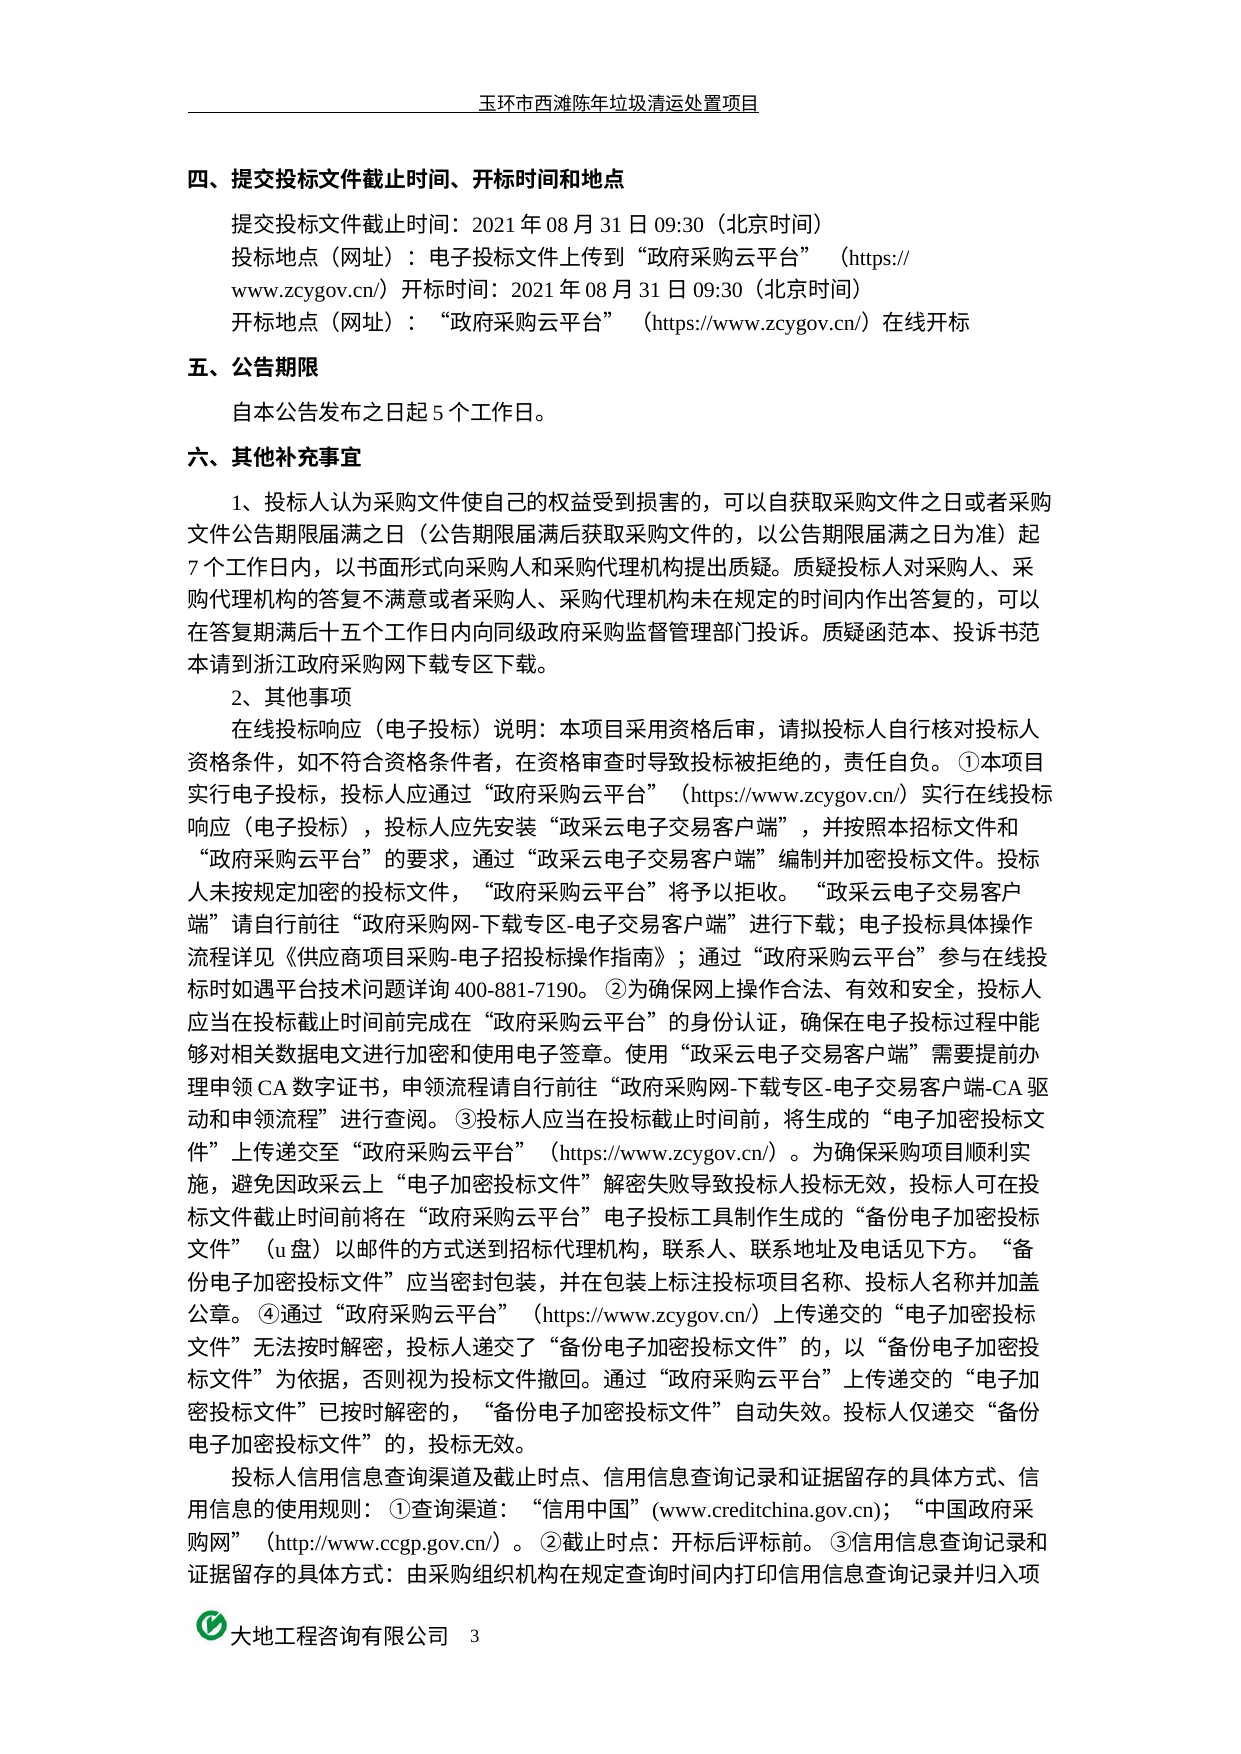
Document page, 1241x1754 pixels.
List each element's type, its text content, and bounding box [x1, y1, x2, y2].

text 五、公告期限 [187, 349, 1053, 382]
text 提交投标文件截止时间：2021年08 月31 日 09:30（北京时间） [187, 207, 1053, 239]
text 投标地点（网址）：电子投标文件上传到“政府采购云平台” （https://www.zcygov.cn/）开标时间：2021年08 月31 日 09:30（北京时间） [231, 239, 1053, 304]
text 1、投标人认为采购文件使自己的权益受到损害的，可以自获取采购文件之日或者采购文件公告期限届满之日（公告期限届满后获取采购文件的，以公告期限届满之日为准）起7个工作日内，以书面形式向采购人和采购代理机构提出质疑。质疑投标人对采购人、采购代理机构的答复不满意或者采购人、采购代理机构未在规定的时间内作出答复的，可以在答复期满后十五个工作日内向同级政府采购监督管理部门投诉。质疑函范本、投诉书范本请到浙江政府采购网下载专区下载。 [187, 484, 1053, 679]
text 在线投标响应（电子投标）说明：本项目采用资格后审，请拟投标人自行核对投标人资格条件，如不符合资格条件者，在资格审查时导致投标被拒绝的，责任自负。 ①本项目实行电子投标，投标人应通过“政府采购云平台”（https://www.zcygov.cn/）实行在线投标响应（电子投标），投标人应先安装“政采云电子交易客户端”，并按照本招标文件和“政府采购云平台”的要求，通过“政采云电子交易客户端”编制并加密投标文件。投标人未按规定加密的投标文件，“政府采购云平台”将予以拒收。 “政采云电子交易客户端”请自行前往“政府采购网-下载专区-电子交易客户端”进行下载；电子投标具体操作流程详见《供应商项目采购-电子招投标操作指南》；通过“政府采购云平台”参与在线投标时如遇平台技术问题详询400-881-7190。 ②为确保网上操作合法、有效和安全，投标人应当在投标截止时间前完成在“政府采购云平台”的身份认证，确保在电子投标过程中能够对相关数据电文进行加密和使用电子签章。使用“政采云电子交易客户端”需要提前办理申领CA数字证书，申领流程请自行前往“政府采购网-下载专区-电子交易客户端-CA驱动和申领流程”进行查阅。 ③投标人应当在投标截止时间前，将生成的“电子加密投标文件”上传递交至“政府采购云平台”（https://www.zcygov.cn/）。为确保采购项目顺利实施，避免因政采云上“电子加密投标文件”解密失败导致投标人投标无效，投标人可在投标文件截止时间前将在“政府采购云平台”电子投标工具制作生成的“备份电子加密投标文件”（u盘）以邮件的方式送到招标代理机构，联系人、联系地址及电话见下方。“备份电子加密投标文件”应当密封包装，并在包装上标注投标项目名称、投标人名称并加盖公章。 ④通过“政府采购云平台”（https://www.zcygov.cn/）上传递交的“电子加密投标文件”无法按时解密，投标人递交了“备份电子加密投标文件”的，以“备份电子加密投标文件”为依据，否则视为投标文件撤回。通过“政府采购云平台”上传递交的“电子加密投标文件”已按时解密的，“备份电子加密投标文件”自动失效。投标人仅递交“备份电子加密投标文件”的，投标无效。 [187, 712, 1053, 1459]
text 开标地点（网址）：“政府采购云平台” （https://www.zcygov.cn/）在线开标 [187, 304, 1053, 337]
picture [187, 1603, 231, 1645]
text 六、其他补充事宜 [187, 439, 1053, 472]
text 自本公告发布之日起5个工作日。 [187, 394, 1053, 427]
text 2、其他事项 [187, 679, 1053, 712]
text 四、提交投标文件截止时间、开标时间和地点 [187, 162, 1053, 194]
